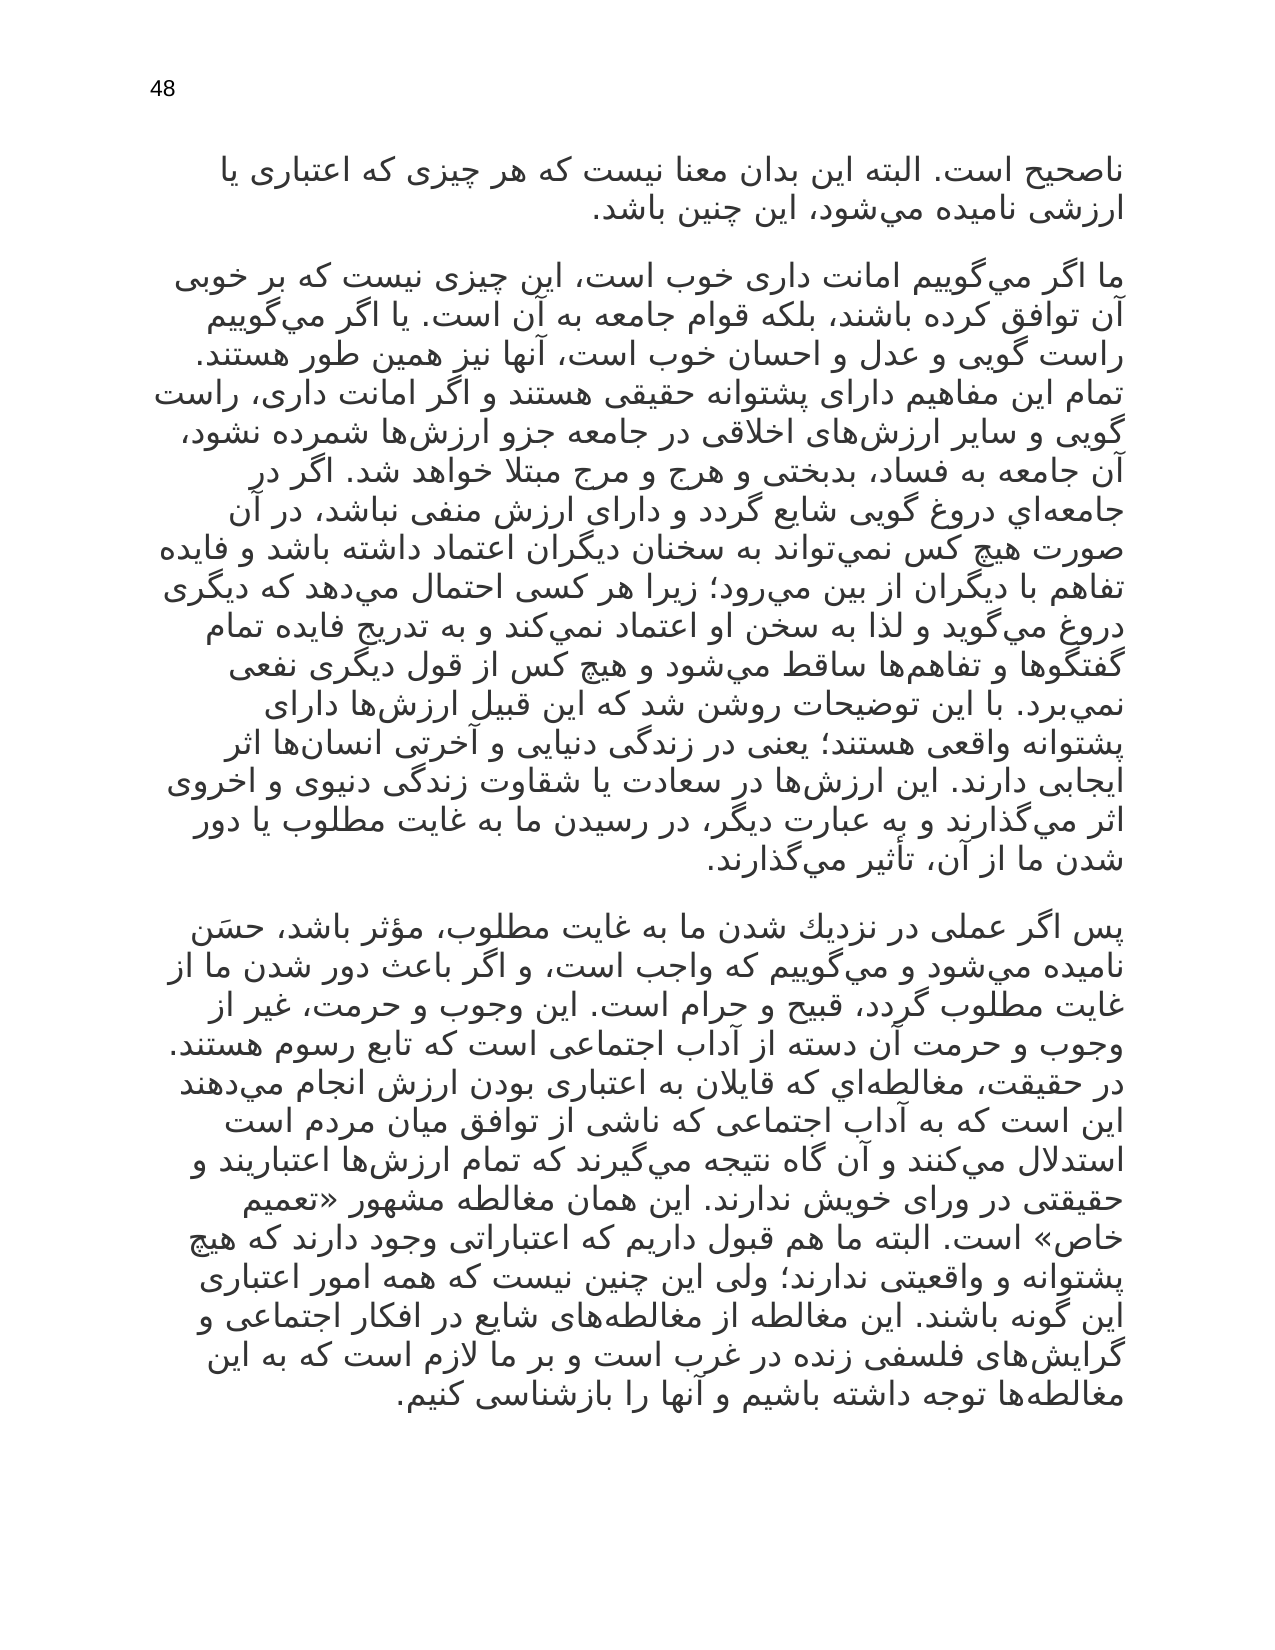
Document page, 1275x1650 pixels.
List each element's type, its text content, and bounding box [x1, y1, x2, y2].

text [150, 150, 1125, 228]
text پس اگر عملى در نزديك شدن ما به غايت مطلوب، مؤثر باشد، حسَن ناميده مي‌شود و مي‌گوييم كه واجب است، و اگر باعث دور شدن ما از غايت مطلوب گردد، قبيح و حرام است. اين وجوب و حرمت، غير از وجوب و حرمت آن دسته از آداب اجتماعى است كه تابع رسوم هستند. در حقيقت، مغالطه‌اي كه قايلان به اعتبارى بودن ارزش انجام مي‌دهند اين است كه به آداب اجتماعى كه ناشى از توافق ميان مردم است استدلال مي‌كنند و آن گاه نتيجه مي‌گيرند كه تمام ارزش‌ها اعتباريند و حقيقتى در وراى خويش ندارند. اين همان مغالطه مشهور «تعميم خاص» است. البته ما هم قبول داريم كه اعتباراتى وجود دارند كه هيچ پشتوانه و واقعيتى ندارند؛ ولى اين چنين نيست كه همه امور اعتبارى اين گونه باشند. اين مغالطه از مغالطه‌هاى شايع در افكار اجتماعى و گرايش‌هاى فلسفى زنده در غرب است و بر ما لازم است كه به اين مغالطه‌ها توجه داشته باشيم و آنها را بازشناسى كنيم. [150, 908, 1125, 1413]
text ما اگر مي‌گوييم امانت دارى خوب است، اين چيزى نيست كه بر خوبى آن توافق كرده باشند، بلكه قوام جامعه به آن است. يا اگر مي‌گوييم راست گويى و عدل و احسان خوب است، آنها نيز همين طور هستند. تمام اين مفاهيم داراى پشتوانه حقيقى هستند و اگر امانت دارى، راست گويى و ساير ارزش‌هاى اخلاقى در جامعه جزو ارزش‌ها شمرده نشود، آن جامعه به فساد، بدبختى و هرج و مرج مبتلا خواهد شد. اگر در جامعه‌اي دروغ گويى شايع گردد و داراى ارزش منفى نباشد، در آن صورت هيچ كس نمي‌تواند به سخنان ديگران اعتماد داشته باشد و فايده تفاهم با ديگران از بين مي‌رود؛ زيرا هر كسى احتمال مي‌دهد كه ديگرى دروغ مي‌گويد و لذا به سخن او اعتماد نمي‌كند و به تدريج فايده تمام گفتگوها و تفاهم‌ها ساقط مي‌شود و هيچ كس از قول ديگرى نفعى نمي‌برد. با اين توضيحات روشن شد كه اين قبيل ارزش‌ها داراى پشتوانه واقعى هستند؛ يعنى در زندگى دنيايى و آخرتى انسان‌ها اثر ايجابى دارند. اين ارزش‌ها در سعادت يا شقاوت زندگى دنيوى و اخروى اثر مي‌گذارند و به عبارت ديگر، در رسيدن ما به غايت مطلوب يا دور شدن ما از آن، تأثير مي‌گذارند. [150, 257, 1125, 878]
